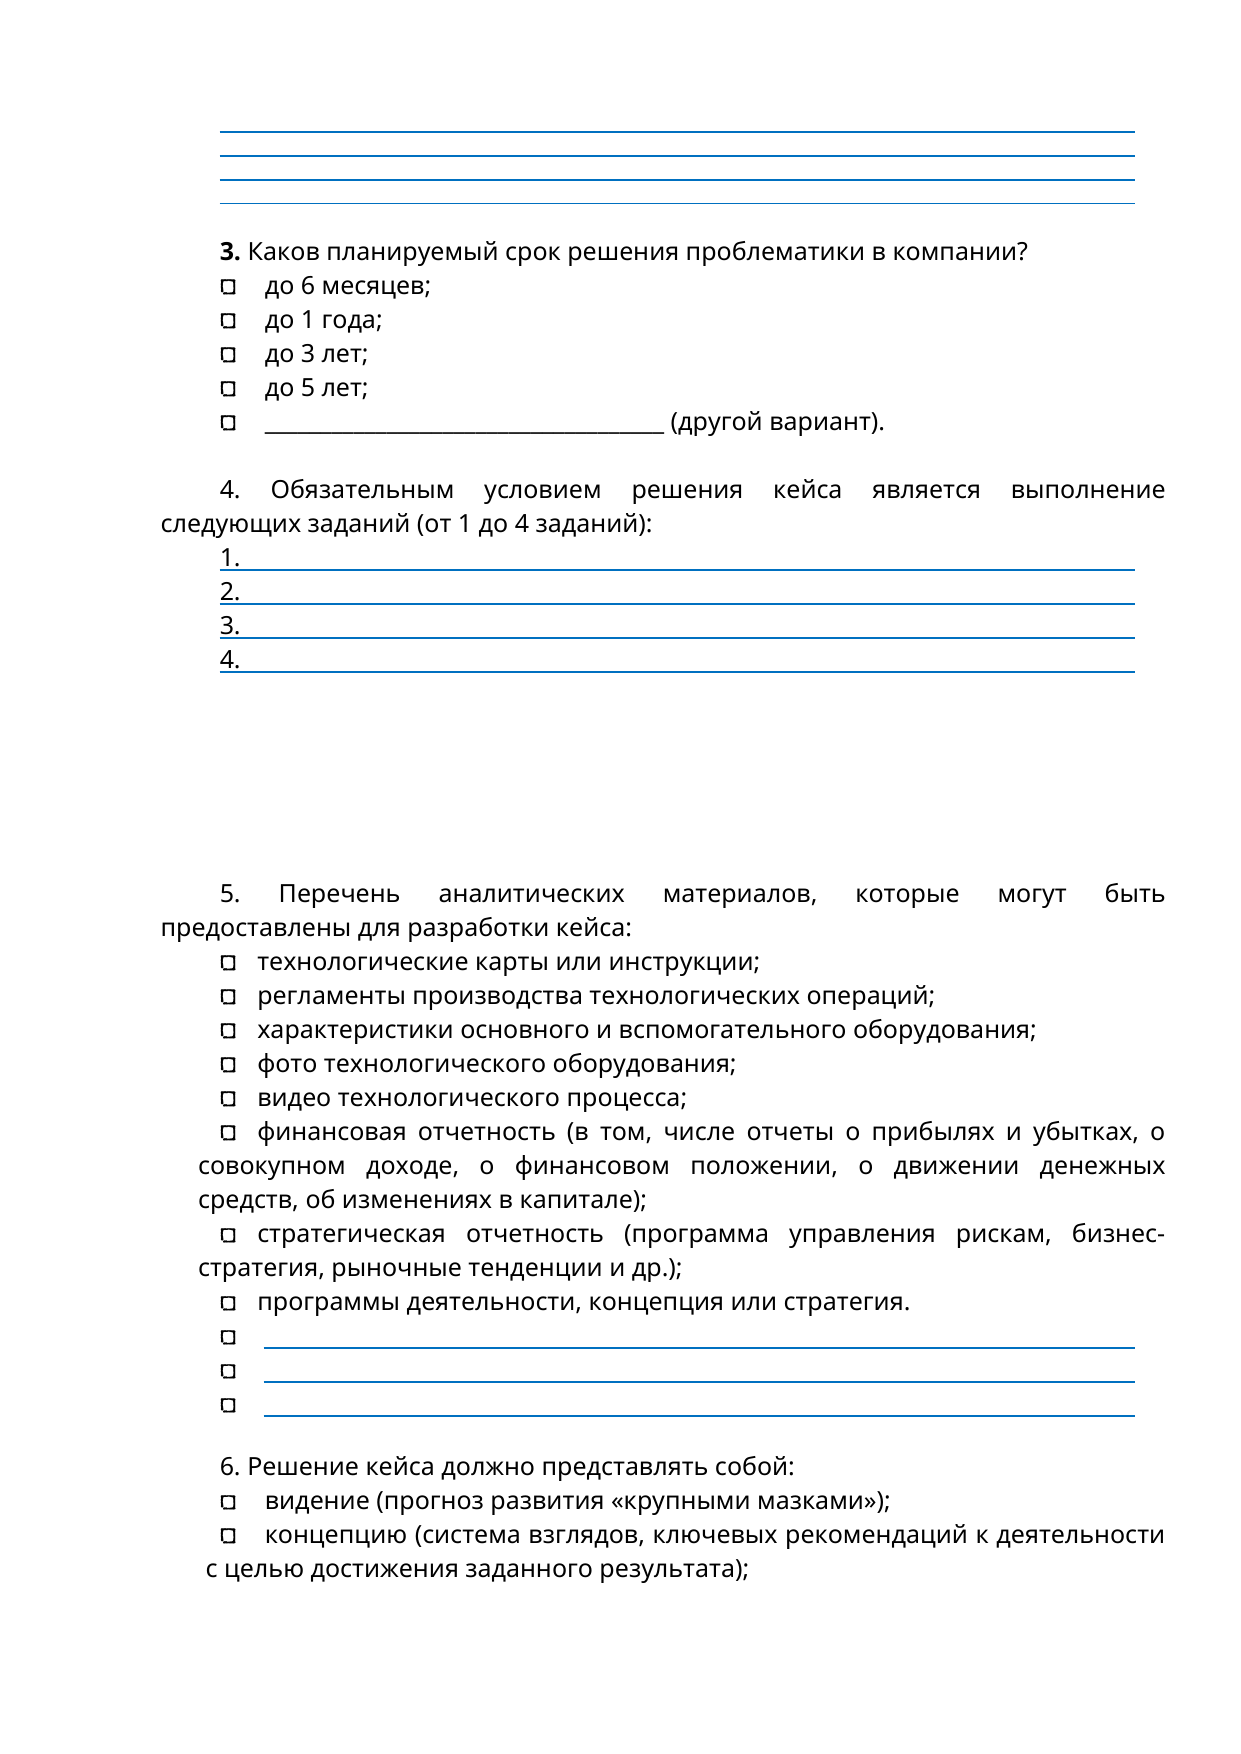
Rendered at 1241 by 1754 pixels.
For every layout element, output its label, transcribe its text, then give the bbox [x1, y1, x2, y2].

list регламенты производства технологических операций; [198, 977, 1166, 1011]
text 4. Обязательным условием решения кейса является выполнение следующих заданий (от 1 до 4 заданий): [160, 472, 1166, 540]
text 4. [160, 642, 1166, 676]
list до 3 лет; [205, 336, 1166, 369]
picture [220, 987, 239, 1005]
list до 5 лет; [205, 369, 1166, 404]
list стратегическая отчетность (программа управления рискам, бизнес-стратегия, рыночные тенденции и др.); [198, 1216, 1166, 1284]
picture [220, 311, 239, 329]
picture [220, 953, 239, 971]
picture [220, 1021, 239, 1039]
text 1. [160, 540, 1166, 574]
list видение (прогноз развития «крупными мазками»); [205, 1483, 1166, 1517]
list характеристики основного и вспомогательного оборудования; [198, 1011, 1166, 1046]
list Каков планируемый срок решения проблематики в компании? [182, 233, 1166, 267]
picture [220, 379, 239, 397]
list видео технологического процесса; [198, 1079, 1166, 1114]
text 6. Решение кейса должно представлять собой: [160, 1449, 1166, 1483]
picture [220, 1294, 239, 1311]
picture [220, 1493, 239, 1510]
list программы деятельности, концепция или стратегия. [198, 1284, 1166, 1318]
picture [220, 345, 239, 363]
picture [220, 1328, 239, 1345]
picture [220, 1089, 239, 1107]
picture [220, 1226, 239, 1243]
text 2. [160, 574, 1166, 608]
text 3. [160, 608, 1166, 642]
list фото технологического оборудования; [198, 1046, 1166, 1079]
picture [220, 1396, 239, 1413]
picture [220, 1362, 239, 1379]
picture [220, 1526, 239, 1544]
picture [220, 1123, 239, 1141]
list до 6 месяцев; [205, 267, 1166, 301]
list финансовая отчетность (в том, числе отчеты о прибылях и убытках, о совокупном доходе, о финансовом положении, о движении денежных средств, об изменениях в капитале); [198, 1114, 1166, 1216]
picture [220, 413, 239, 431]
list технологические карты или инструкции; [198, 943, 1166, 977]
picture [220, 1055, 239, 1073]
text 5. Перечень аналитических материалов, которые могут быть предоставлены для разработки кейса: [160, 875, 1166, 943]
picture [220, 277, 239, 295]
list концепцию (система взглядов, ключевых рекомендаций к деятельности с целью достижения заданного результата); [205, 1517, 1166, 1585]
list ____________________________________ (другой вариант). [205, 404, 1166, 438]
list до 1 года; [205, 301, 1166, 336]
